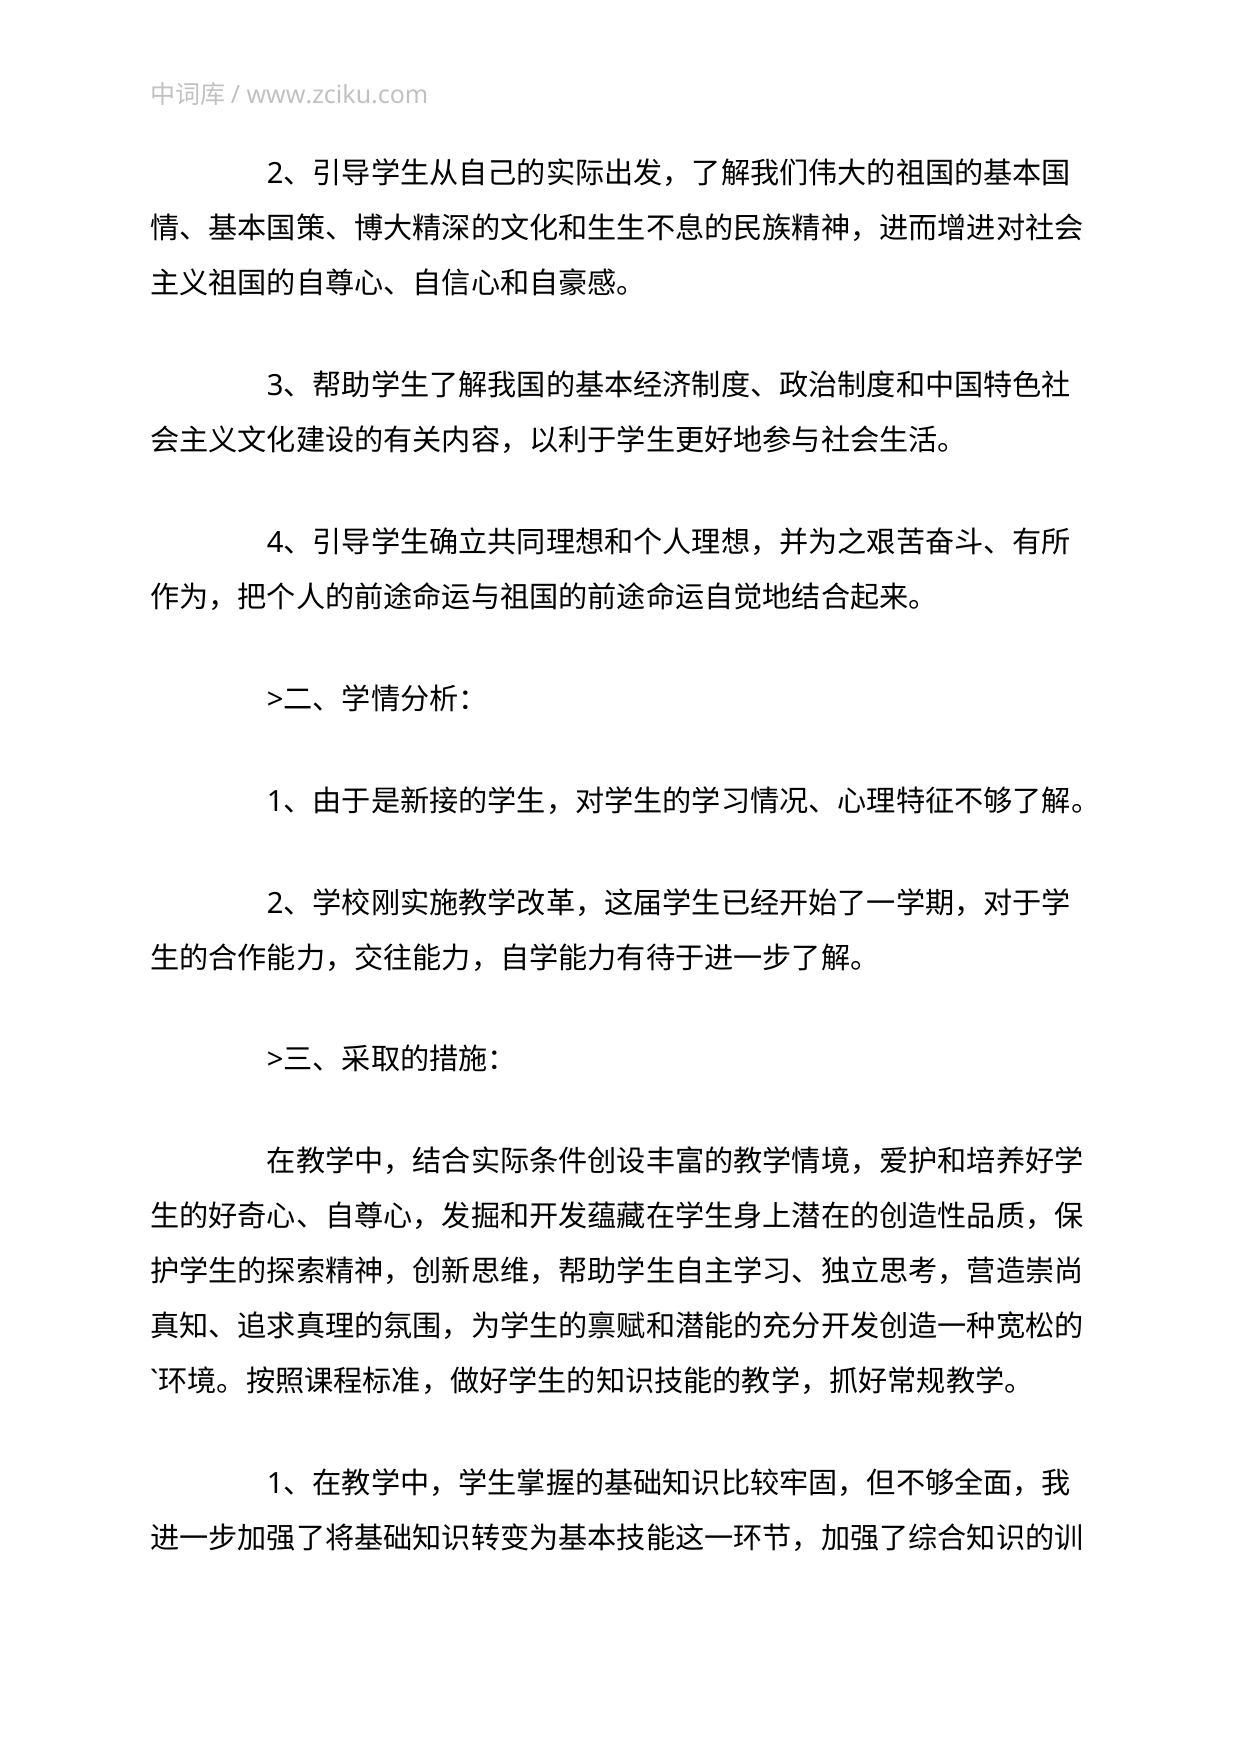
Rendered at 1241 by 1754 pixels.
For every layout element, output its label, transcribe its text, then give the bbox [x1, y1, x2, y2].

text >三、采取的措施： [150, 1036, 1090, 1078]
text 1、由于是新接的学生，对学生的学习情况、心理特征不够了解。 [150, 777, 1090, 819]
text 4、引导学生确立共同理想和个人理想，并为之艰苦奋斗、有所作为，把个人的前途命运与祖国的前途命运自觉地结合起来。 [150, 518, 1090, 616]
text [150, 1459, 1090, 1557]
text 在教学中，结合实际条件创设丰富的教学情境，爱护和培养好学生的好奇心、自尊心，发掘和开发蕴藏在学生身上潜在的创造性品质，保护学生的探索精神，创新思维，帮助学生自主学习、独立思考，营造崇尚真知、追求真理的氛围，为学生的禀赋和潜能的充分开发创造一种宽松的`环境。按照课程标准，做好学生的知识技能的教学，抓好常规教学。 [150, 1138, 1090, 1400]
text >二、学情分析： [150, 675, 1090, 718]
text 2、学校刚实施教学改革，这届学生已经开始了一学期，对于学生的合作能力，交往能力，自学能力有待于进一步了解。 [150, 879, 1090, 976]
text 3、帮助学生了解我国的基本经济制度、政治制度和中国特色社会主义文化建设的有关内容，以利于学生更好地参与社会生活。 [150, 362, 1090, 459]
text 2、引导学生从自己的实际出发，了解我们伟大的祖国的基本国情、基本国策、博大精深的文化和生生不息的民族精神，进而增进对社会主义祖国的自尊心、自信心和自豪感。 [150, 150, 1090, 302]
